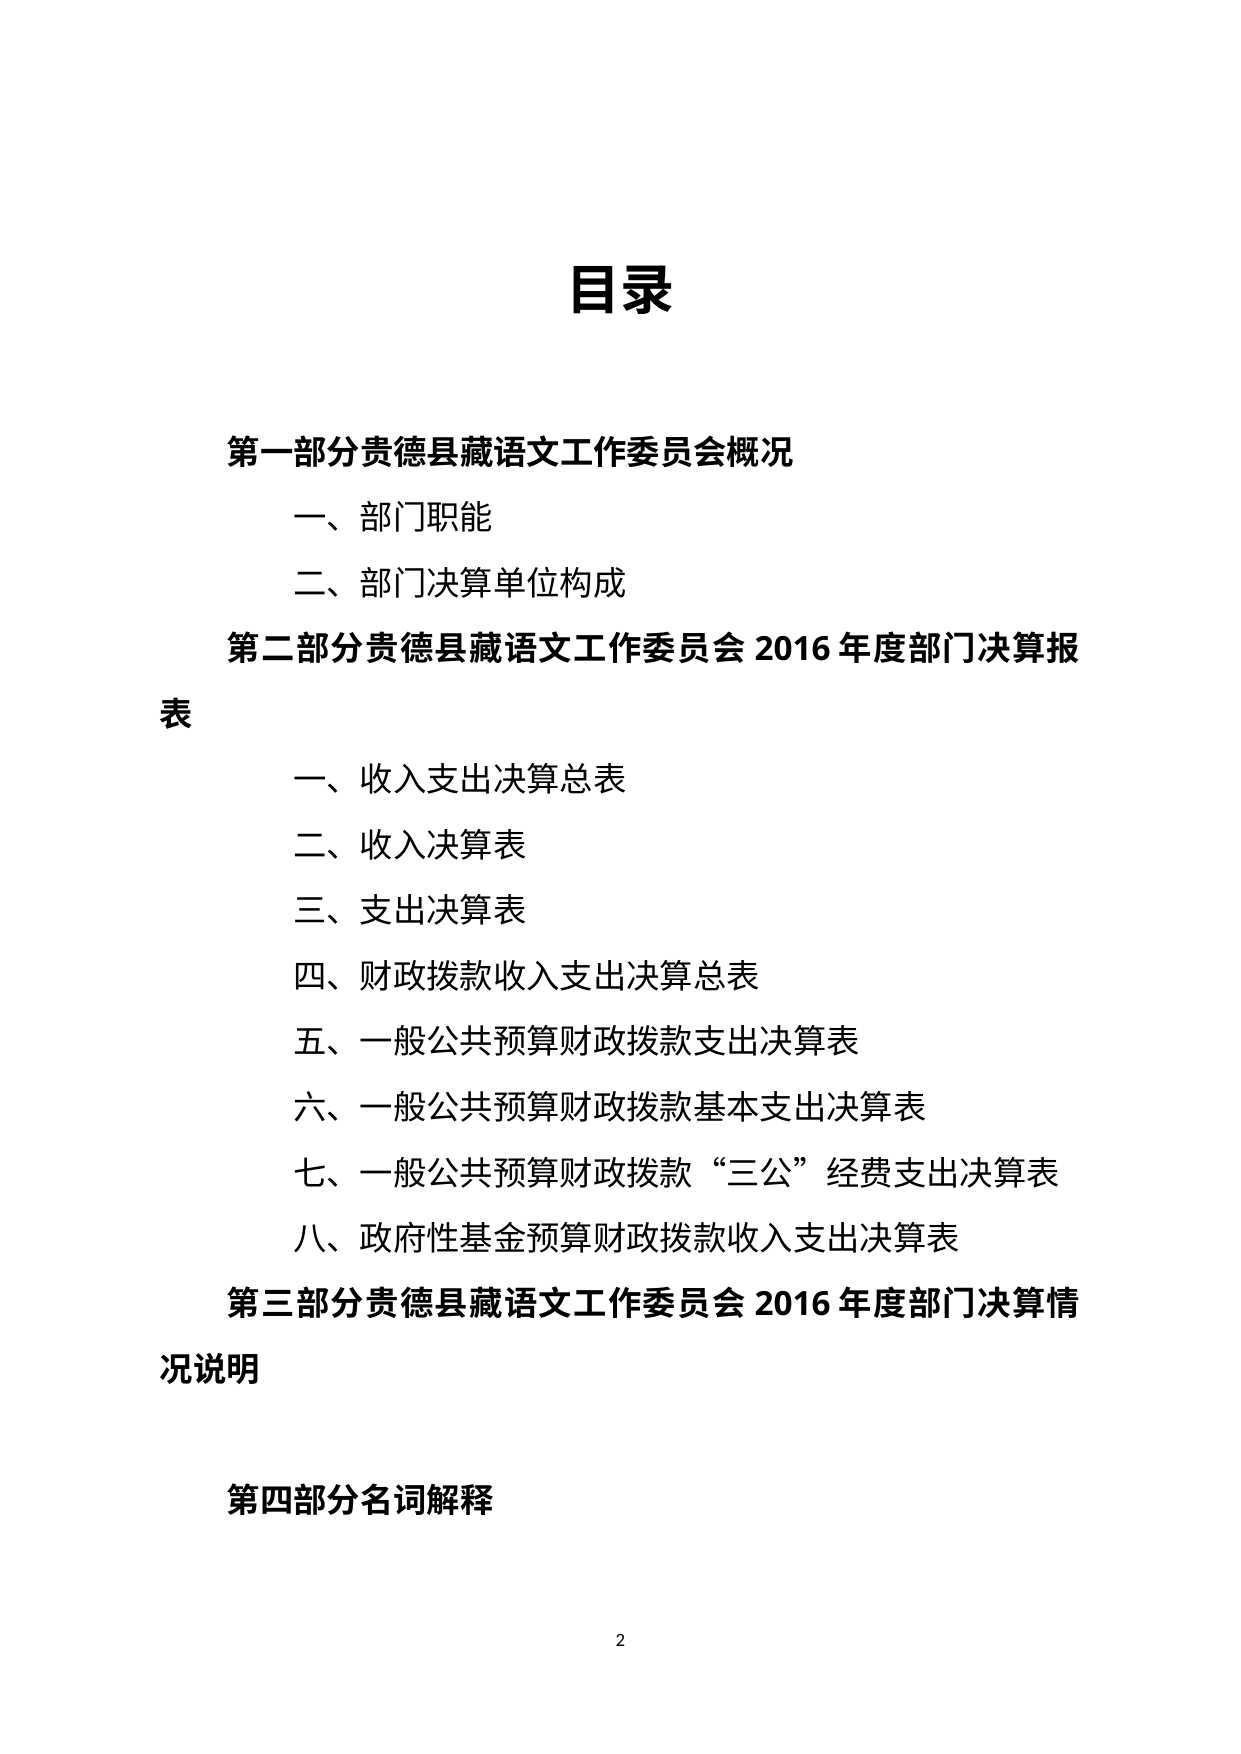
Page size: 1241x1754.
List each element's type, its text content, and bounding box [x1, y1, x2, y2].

text 第一部分贵德县藏语文工作委员会概况 [159, 417, 1081, 482]
text 二、部门决算单位构成 [159, 548, 1081, 613]
text 二、收入决算表 [159, 810, 1081, 876]
text 三、支出决算表 [159, 876, 1081, 941]
text 一、部门职能 [159, 482, 1081, 548]
text 八、政府性基金预算财政拨款收入支出决算表 [159, 1203, 1081, 1269]
text 目录 [159, 220, 1081, 351]
text 第二部分贵德县藏语文工作委员会2016年度部门决算报表 [159, 613, 1081, 744]
text 五、一般公共预算财政拨款支出决算表 [159, 1007, 1081, 1072]
text 四、财政拨款收入支出决算总表 [159, 941, 1081, 1007]
text 六、一般公共预算财政拨款基本支出决算表 [159, 1072, 1081, 1138]
text 第四部分名词解释 [159, 1465, 1081, 1531]
text 第三部分贵德县藏语文工作委员会2016年度部门决算情况说明 [159, 1269, 1081, 1400]
text 一、收入支出决算总表 [159, 744, 1081, 810]
text 七、一般公共预算财政拨款“三公”经费支出决算表 [159, 1138, 1081, 1203]
